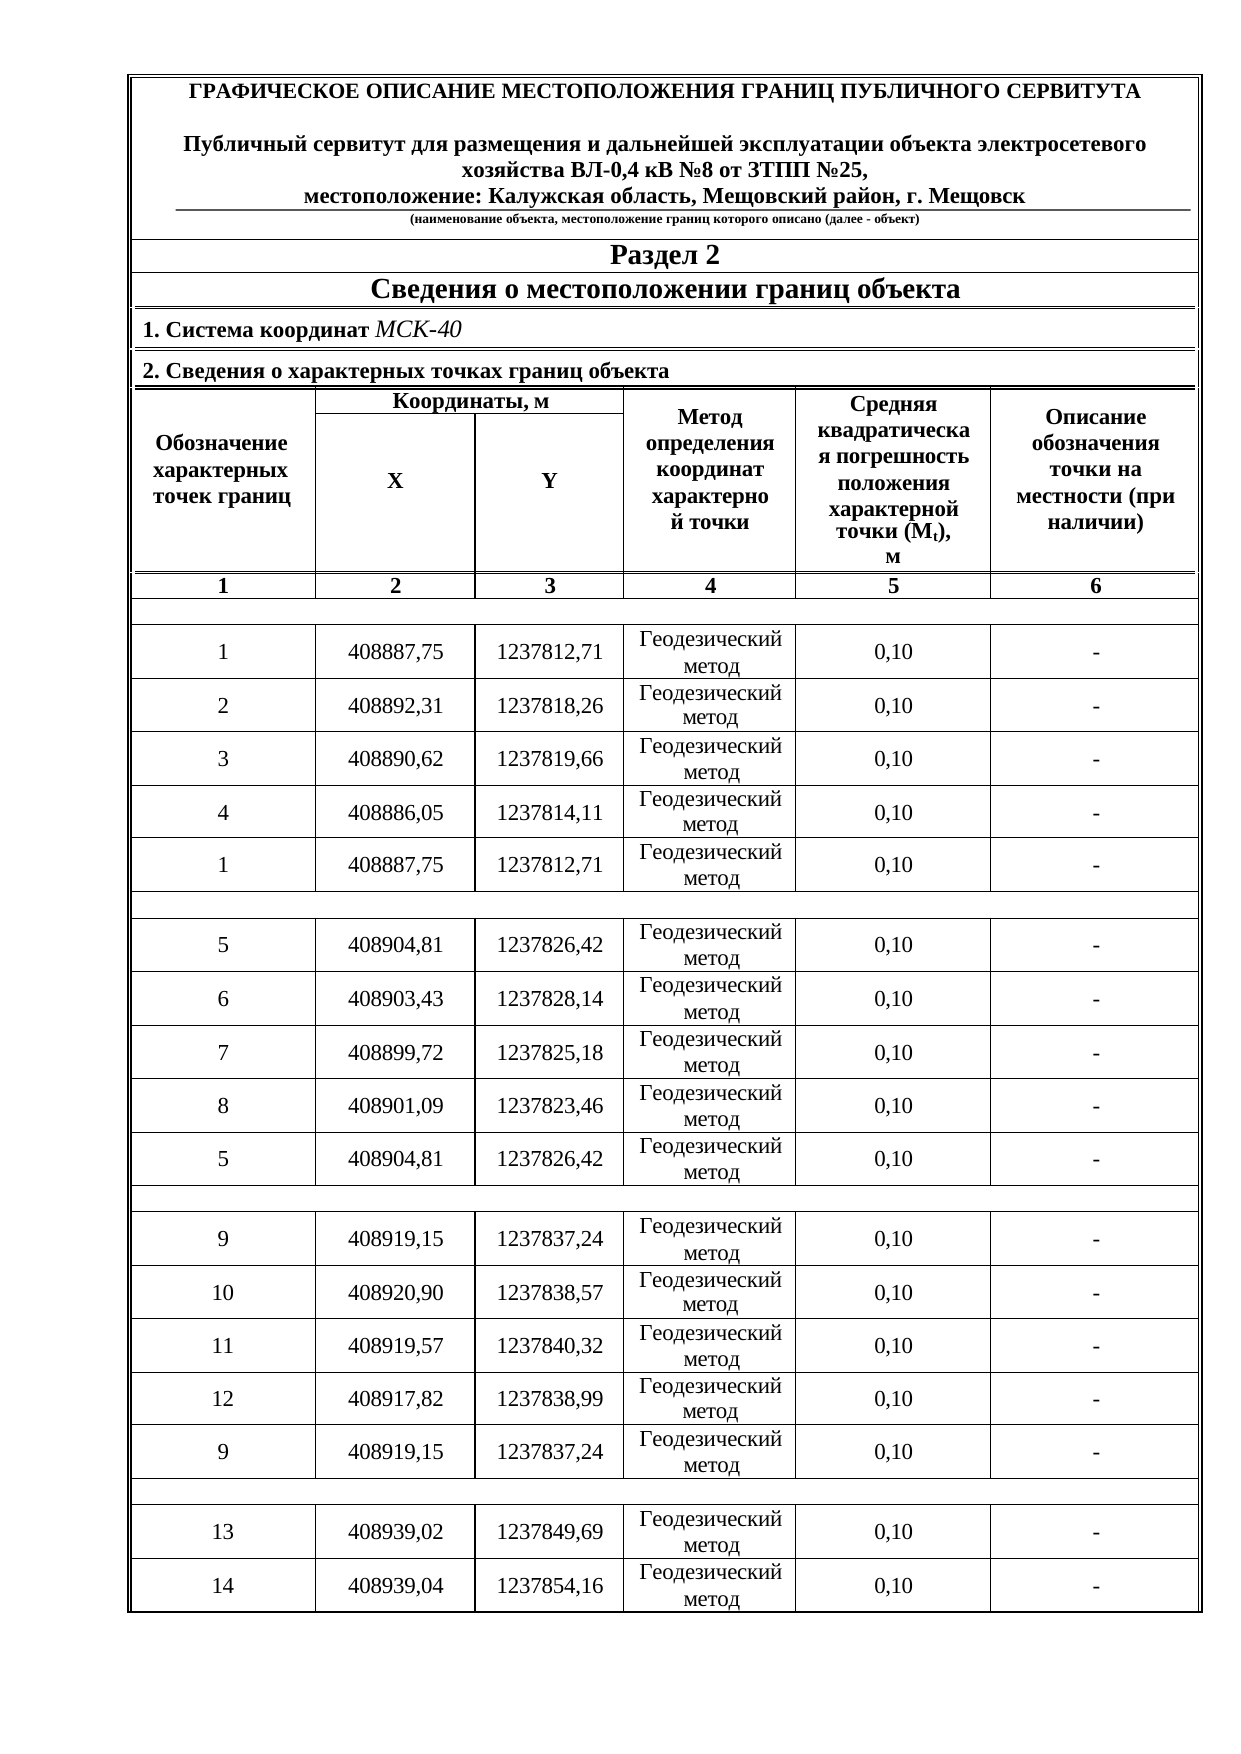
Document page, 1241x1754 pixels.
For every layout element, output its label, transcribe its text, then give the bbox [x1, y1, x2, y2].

table_cell 408919,57 [316, 1319, 474, 1372]
table_cell - [991, 1425, 1198, 1478]
table_cell - [991, 732, 1198, 785]
table_cell - [991, 1026, 1198, 1078]
table_cell 1237814,11 [476, 786, 623, 837]
table_cell Геодезический метод [624, 625, 795, 678]
table_cell Y [476, 414, 623, 571]
table_cell 408919,15 [316, 1425, 474, 1478]
table_cell 1237826,42 [476, 919, 623, 971]
table_cell 1237823,46 [476, 1079, 623, 1132]
table_cell Геодезический метод [624, 1319, 795, 1372]
table_cell 408901,09 [316, 1079, 474, 1132]
table_cell [132, 599, 1198, 624]
table_cell 408886,05 [316, 786, 474, 837]
table_cell 6 [132, 972, 315, 1024]
table_cell 408887,75 [316, 838, 474, 891]
table_cell 2. Сведения о характерных точках границ объекта [129, 346, 1200, 385]
table_cell Геодезический метод [624, 919, 795, 971]
table_cell 5 [796, 574, 990, 598]
table_cell 4 [132, 786, 315, 837]
table_cell 1237837,24 [476, 1212, 623, 1265]
table_cell 408890,62 [316, 732, 474, 785]
table_cell Геодезический метод [624, 786, 795, 837]
table_cell - [991, 1559, 1198, 1611]
table_cell 408917,82 [316, 1373, 474, 1424]
table_cell - [991, 1133, 1198, 1185]
table_cell Геодезический метод [624, 1212, 795, 1265]
table_cell 0,10 [796, 1026, 990, 1078]
table_cell 12 [132, 1373, 315, 1424]
table_cell Геодезический метод [624, 1079, 795, 1132]
table_cell Геодезический метод [624, 1425, 795, 1478]
table_cell 408904,81 [316, 919, 474, 971]
table_cell 408899,72 [316, 1026, 474, 1078]
table_cell 0,10 [796, 919, 990, 971]
table_cell Х [316, 414, 474, 571]
table_cell 408892,31 [316, 679, 474, 731]
table_cell 1 [132, 838, 315, 891]
table_cell Метод определения координат характерной точки [624, 390, 795, 571]
table_cell Геодезический метод [624, 1559, 795, 1611]
table_cell 1237854,16 [476, 1559, 623, 1611]
table_cell Сведения о местоположении границ объекта [132, 273, 1198, 306]
table_cell 1237812,71 [476, 838, 623, 891]
table_cell - [991, 1212, 1198, 1265]
table_cell - [991, 679, 1198, 731]
table_cell 3 [132, 732, 315, 785]
table_cell Обозначение характерных точек границ [129, 385, 315, 571]
table_cell 0,10 [796, 1559, 990, 1611]
table_cell - [991, 1319, 1198, 1372]
table_cell Раздел 2 [132, 240, 1198, 272]
table_cell 1 [132, 571, 315, 598]
table_cell Геодезический метод [624, 732, 795, 785]
table_cell 6 [991, 571, 1198, 598]
table_cell [132, 892, 1198, 917]
table_cell - [991, 1266, 1198, 1318]
table_cell 1237837,24 [476, 1425, 623, 1478]
table_cell 5 [132, 1133, 315, 1185]
table_cell 408939,02 [316, 1505, 474, 1558]
table_cell 1237849,69 [476, 1505, 623, 1558]
table_cell 0,10 [796, 1212, 990, 1265]
table_cell 1237838,57 [476, 1266, 623, 1318]
table_cell 0,10 [796, 1505, 990, 1558]
table_cell 14 [132, 1559, 315, 1611]
table_cell - [991, 838, 1198, 891]
table_cell - [991, 1373, 1198, 1424]
table_cell - [991, 786, 1198, 837]
table_cell 10 [132, 1266, 315, 1318]
table_cell 408939,04 [316, 1559, 474, 1611]
table_cell 1 [132, 625, 315, 678]
table_cell 0,10 [796, 625, 990, 678]
table_cell [132, 1479, 1198, 1504]
table_cell 1237826,42 [476, 1133, 623, 1185]
table_cell 11 [132, 1319, 315, 1372]
table_cell Описание обозначения точки на местности (при наличии) [991, 385, 1200, 571]
table_cell 1237818,26 [476, 679, 623, 731]
table_cell 408887,75 [316, 625, 474, 678]
table_cell Геодезический метод [624, 1026, 795, 1078]
table_cell 1237825,18 [476, 1026, 623, 1078]
table_cell 408903,43 [316, 972, 474, 1024]
table_cell 1237819,66 [476, 732, 623, 785]
table_cell 5 [132, 919, 315, 971]
table_cell Геодезический метод [624, 679, 795, 731]
table_cell 13 [132, 1505, 315, 1558]
table_cell 1237812,71 [476, 625, 623, 678]
table_cell 0,10 [796, 972, 990, 1024]
table_cell 408904,81 [316, 1133, 474, 1185]
table_cell 0,10 [796, 1373, 990, 1424]
table_cell 0,10 [796, 1079, 990, 1132]
table_cell 1237838,99 [476, 1373, 623, 1424]
table_cell Координаты, м [316, 390, 623, 413]
table_cell 0,10 [796, 732, 990, 785]
table_cell 0,10 [796, 1133, 990, 1185]
table_cell Геодезический метод [624, 1505, 795, 1558]
table_cell 0,10 [796, 679, 990, 731]
table_cell Геодезический метод [624, 1266, 795, 1318]
table_cell 9 [132, 1212, 315, 1265]
table_cell 7 [132, 1026, 315, 1078]
table_cell 9 [132, 1425, 315, 1478]
table_cell Средняя квадратическая погрешность положения характерной точки (Мt), м [796, 390, 990, 571]
table_cell 408919,15 [316, 1212, 474, 1265]
table_cell - [991, 1505, 1198, 1558]
table_cell 0,10 [796, 1425, 990, 1478]
table_cell - [991, 972, 1198, 1024]
table_cell 0,10 [796, 1266, 990, 1318]
table_cell 3 [476, 574, 623, 598]
table_cell Геодезический метод [624, 838, 795, 891]
table_cell 8 [132, 1079, 315, 1132]
table_cell - [991, 625, 1198, 678]
table_cell - [991, 1079, 1198, 1132]
table_cell 4 [624, 574, 795, 598]
table_cell 408920,90 [316, 1266, 474, 1318]
table_cell 2 [316, 574, 474, 598]
table_cell 0,10 [796, 838, 990, 891]
table_cell 2 [132, 679, 315, 731]
table_cell 0,10 [796, 786, 990, 837]
table_cell 1. Система координат МСК-40 [129, 306, 1200, 346]
table_cell [132, 1186, 1198, 1211]
table_cell Геодезический метод [624, 1373, 795, 1424]
table_cell Геодезический метод [624, 1133, 795, 1185]
table_cell 0,10 [796, 1319, 990, 1372]
table_cell 1237828,14 [476, 972, 623, 1024]
table_cell Геодезический метод [624, 972, 795, 1024]
table_cell 1237840,32 [476, 1319, 623, 1372]
table_cell - [991, 919, 1198, 971]
